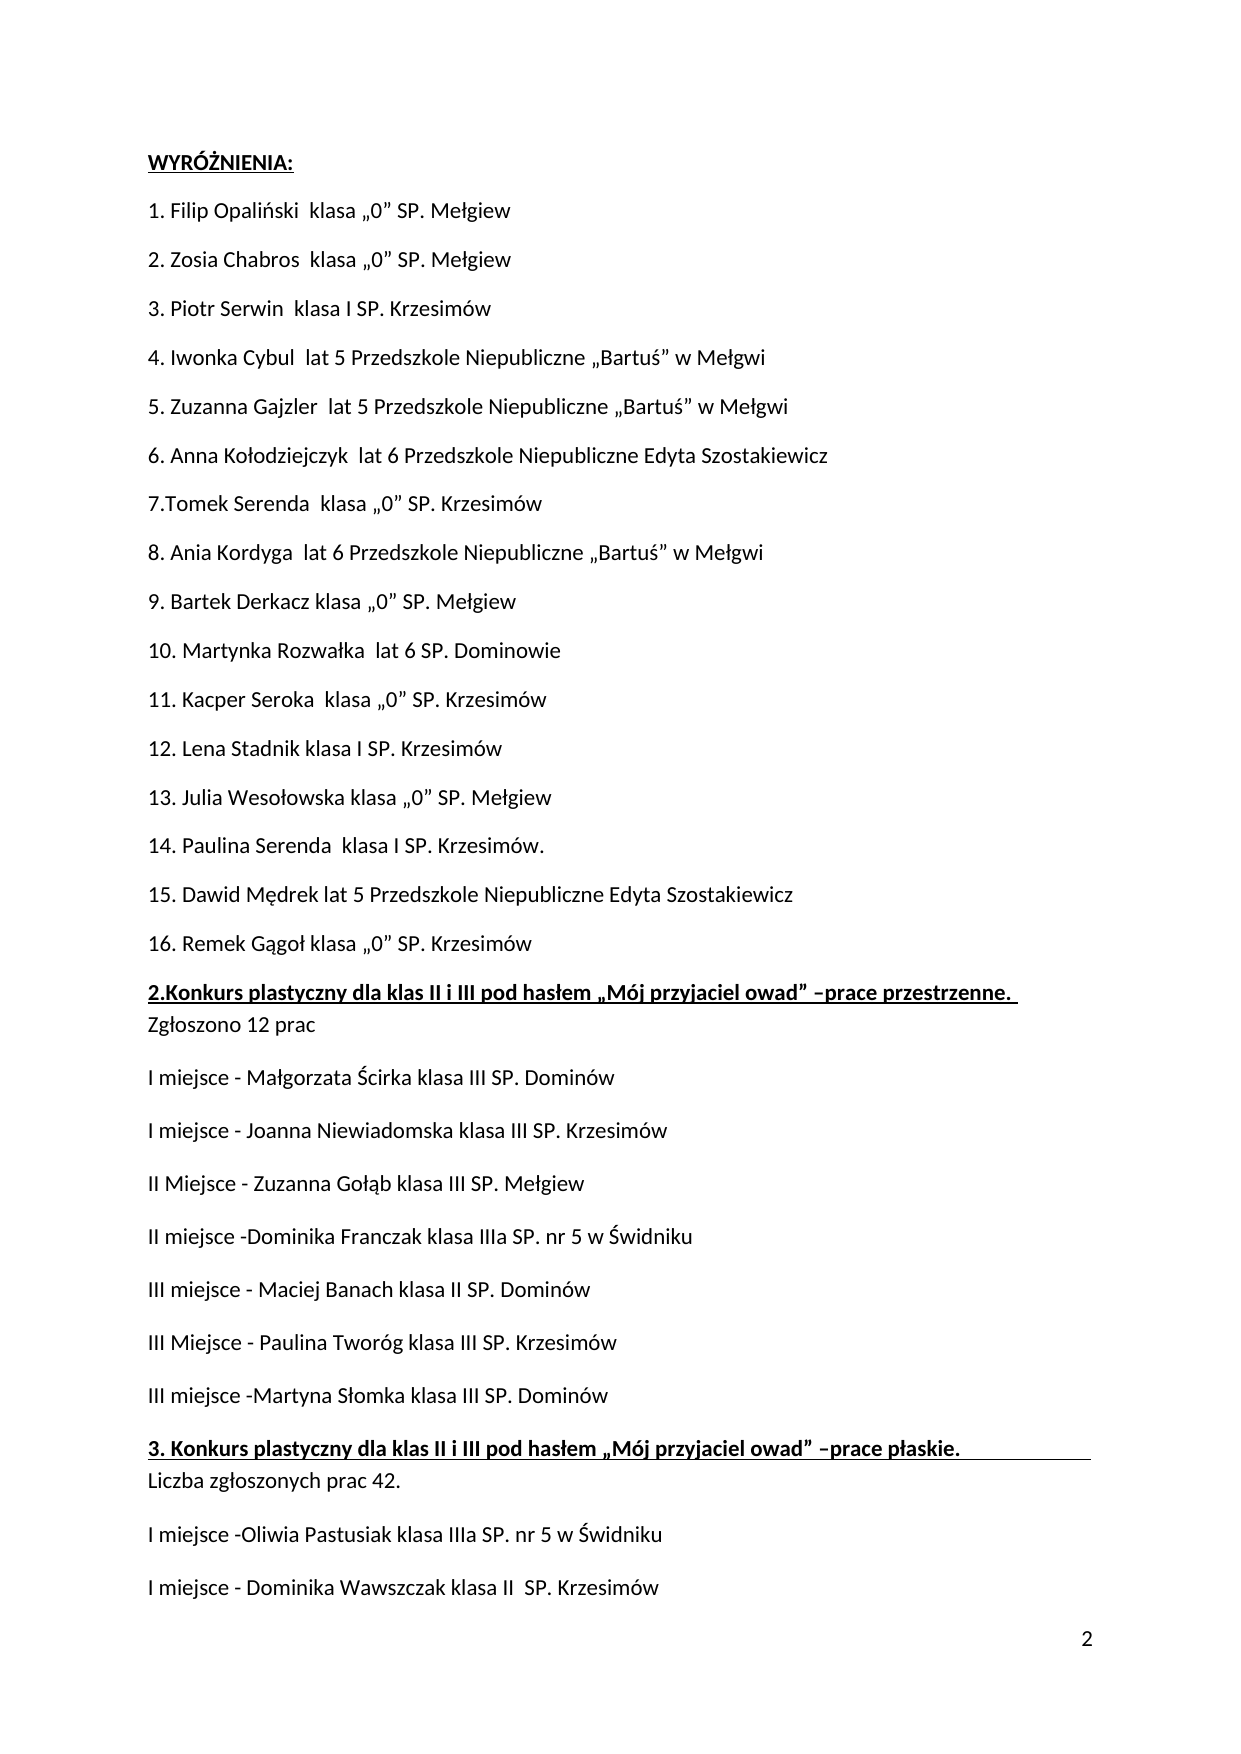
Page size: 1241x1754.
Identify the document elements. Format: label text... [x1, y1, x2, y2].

text 4. Iwonka Cybul lat 5 Przedszkole Niepubliczne „Bartuś” w Mełgwi [148, 343, 1093, 371]
text 11. Kacper Seroka klasa „0” SP. Krzesimów [148, 685, 1093, 713]
text III Miejsce - Paulina Tworóg klasa III SP. Krzesimów [148, 1328, 1093, 1356]
text WYRÓŻNIENIA: [148, 148, 1093, 176]
text 6. Anna Kołodziejczyk lat 6 Przedszkole Niepubliczne Edyta Szostakiewicz [148, 441, 1093, 469]
text II miejsce -Dominika Franczak klasa IIIa SP. nr 5 w Świdniku [148, 1222, 1093, 1250]
text I miejsce - Joanna Niewiadomska klasa III SP. Krzesimów [148, 1116, 1093, 1144]
text I miejsce - Małgorzata Ścirka klasa III SP. Dominów [148, 1063, 1093, 1091]
text 3. Piotr Serwin klasa I SP. Krzesimów [148, 294, 1093, 322]
text 12. Lena Stadnik klasa I SP. Krzesimów [148, 734, 1093, 762]
text 3. Konkurs plastyczny dla klas II i III pod hasłem „Mój przyjaciel owad” –prace płaskie. Liczba zgłoszonych prac 42. [148, 1434, 1093, 1495]
text 14. Paulina Serenda klasa I SP. Krzesimów. [148, 832, 1093, 859]
text 5. Zuzanna Gajzler lat 5 Przedszkole Niepubliczne „Bartuś” w Mełgwi [148, 392, 1093, 420]
text 13. Julia Wesołowska klasa „0” SP. Mełgiew [148, 783, 1093, 811]
text 2. Zosia Chabros klasa „0” SP. Mełgiew [148, 245, 1093, 273]
text II Miejsce - Zuzanna Gołąb klasa III SP. Mełgiew [148, 1169, 1093, 1197]
text 7.Tomek Serenda klasa „0” SP. Krzesimów [148, 489, 1093, 518]
text 8. Ania Kordyga lat 6 Przedszkole Niepubliczne „Bartuś” w Mełgwi [148, 538, 1093, 566]
text III miejsce - Maciej Banach klasa II SP. Dominów [148, 1275, 1093, 1303]
text III miejsce -Martyna Słomka klasa III SP. Dominów [148, 1381, 1093, 1409]
text I miejsce - Dominika Wawszczak klasa II SP. Krzesimów [148, 1573, 1093, 1601]
text 15. Dawid Mędrek lat 5 Przedszkole Niepubliczne Edyta Szostakiewicz [148, 880, 1093, 908]
text I miejsce -Oliwia Pastusiak klasa IIIa SP. nr 5 w Świdniku [148, 1520, 1093, 1548]
text 9. Bartek Derkacz klasa „0” SP. Mełgiew [148, 587, 1093, 615]
text 16. Remek Gągoł klasa „0” SP. Krzesimów [148, 929, 1093, 957]
text 10. Martynka Rozwałka lat 6 SP. Dominowie [148, 636, 1093, 664]
text 1. Filip Opaliński klasa „0” SP. Mełgiew [148, 196, 1093, 224]
text 2.Konkurs plastyczny dla klas II i III pod hasłem „Mój przyjaciel owad” –prace przestrzenne. Zgłoszono 12 prac [148, 978, 1093, 1038]
